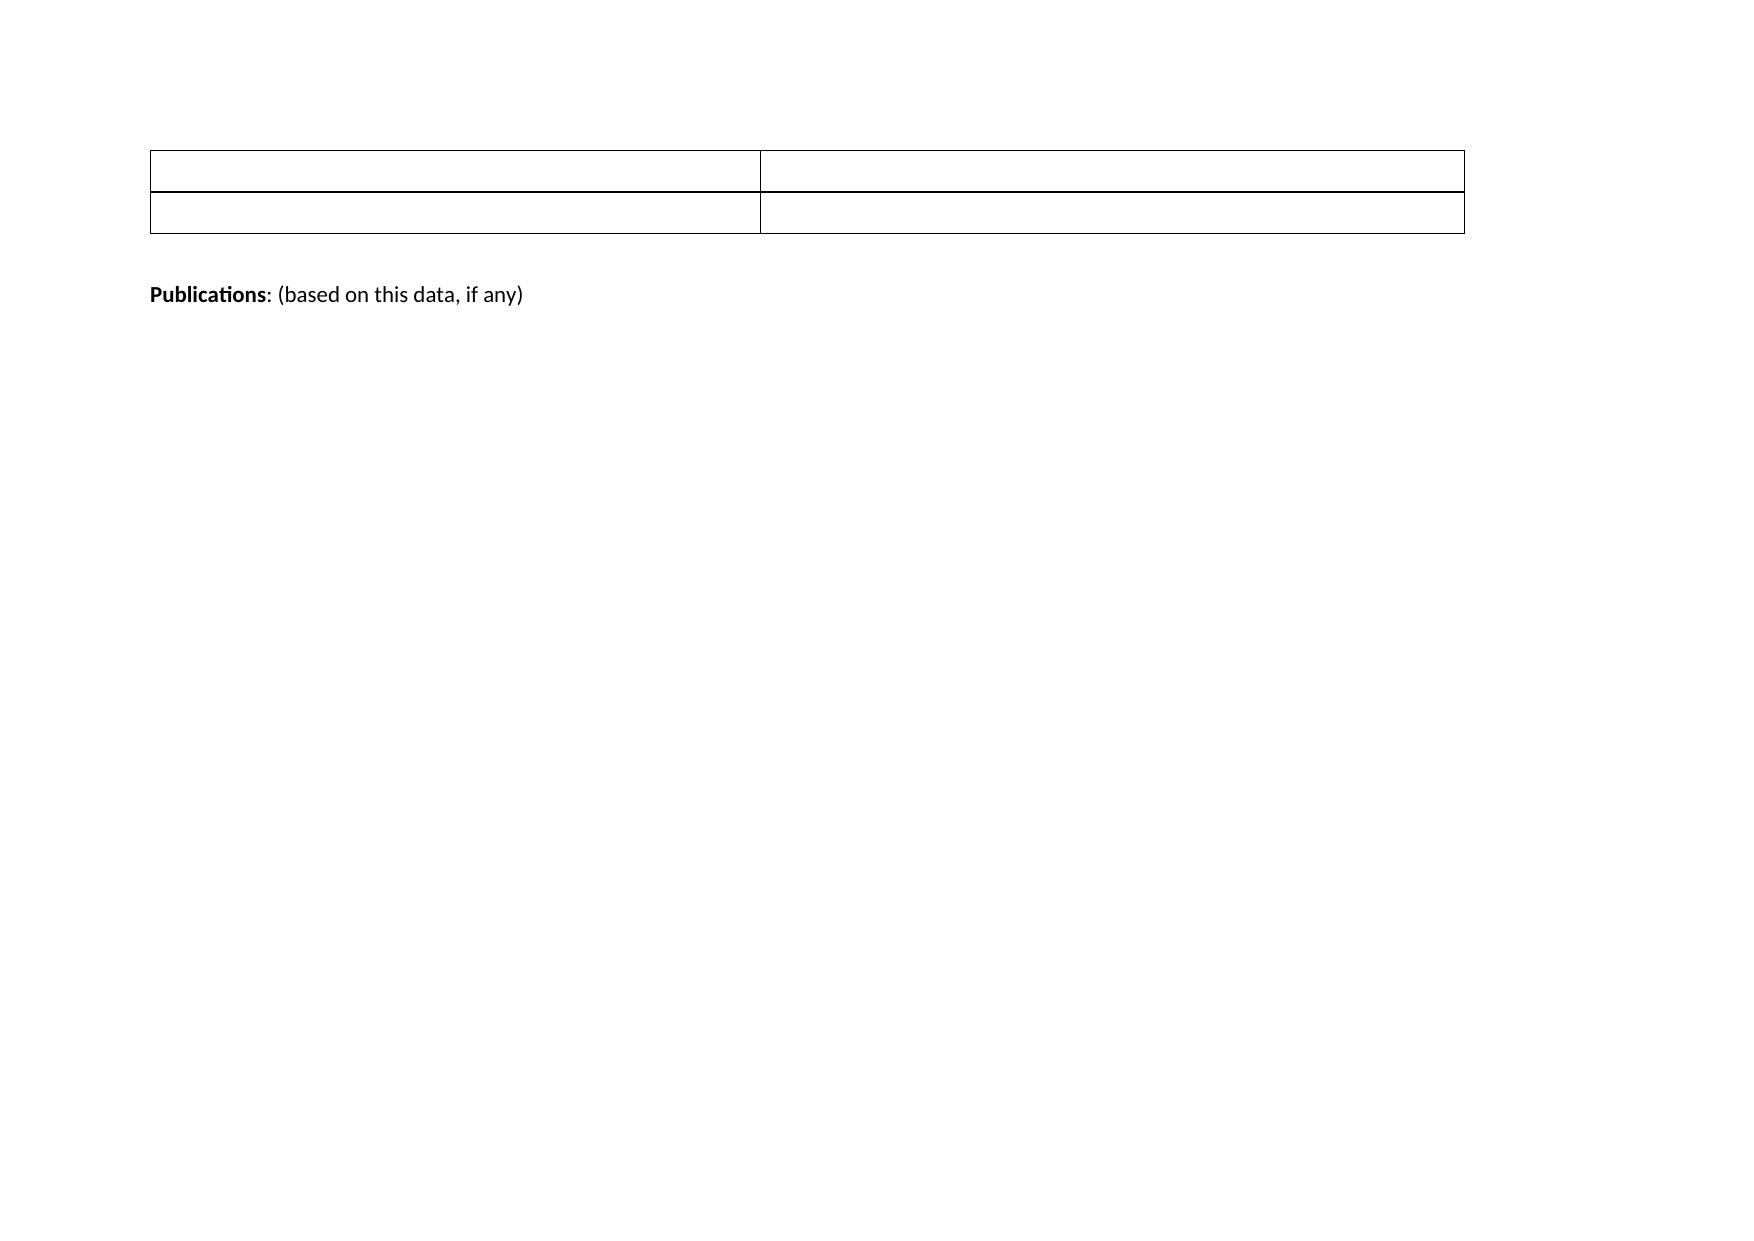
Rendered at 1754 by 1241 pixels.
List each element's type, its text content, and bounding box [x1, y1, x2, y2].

table_cell [761, 193, 1464, 233]
table_cell [761, 151, 1464, 191]
table_cell [151, 193, 760, 233]
text Publications: (based on this data, if any) [150, 281, 1604, 309]
table_cell [151, 151, 760, 191]
